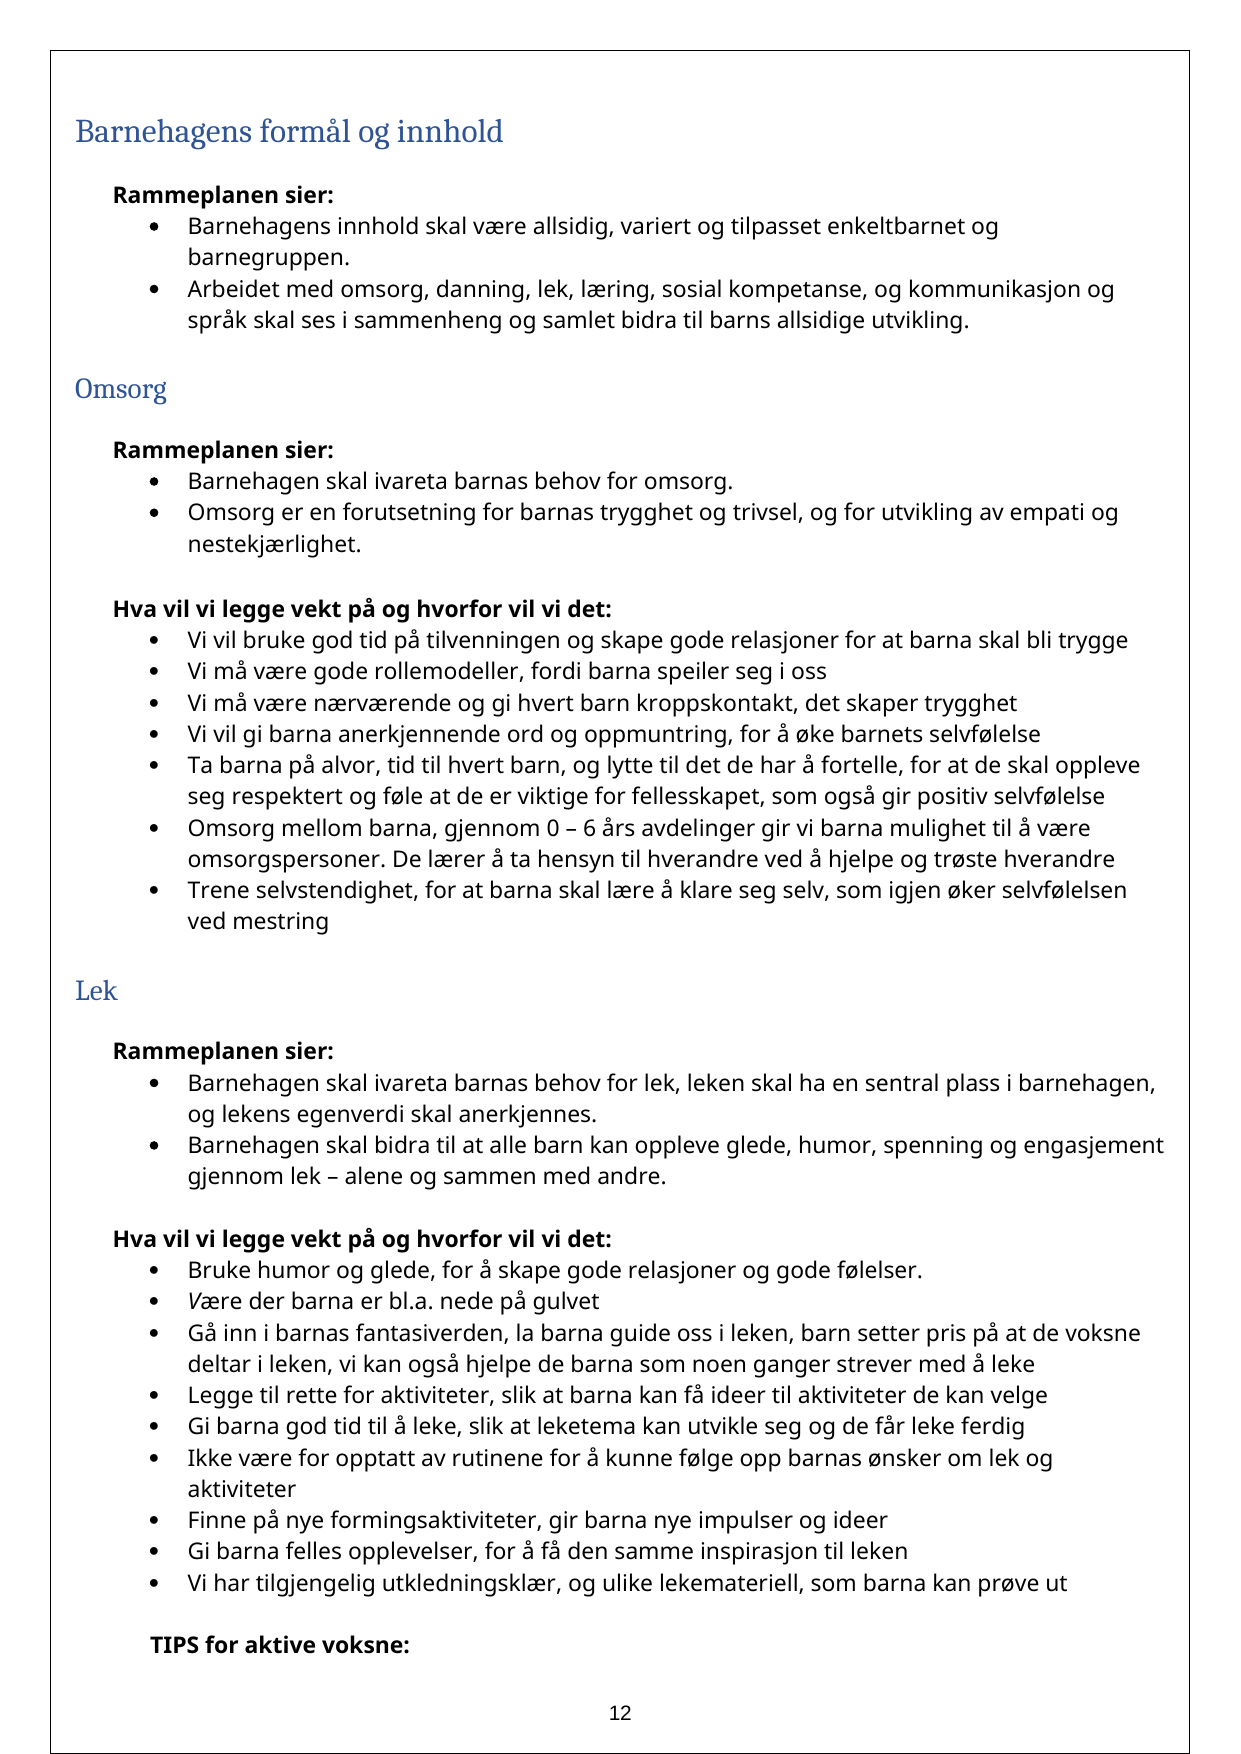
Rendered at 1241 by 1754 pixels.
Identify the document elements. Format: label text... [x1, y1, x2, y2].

list Omsorg er en forutsetning for barnas trygghet og trivsel, og for utvikling av empati og nestekjærlighet. [150, 496, 1165, 559]
text Hva vil vi legge vekt på og hvorfor vil vi det: [112, 593, 1165, 624]
list Vi vil bruke god tid på tilvenningen og skape gode relasjoner for at barna skal bli trygge [150, 624, 1165, 655]
list Vi må være nærværende og gi hvert barn kroppskontakt, det skaper trygghet [150, 687, 1165, 718]
list Gå inn i barnas fantasiverden, la barna guide oss i leken, barn setter pris på at de voksne deltar i leken, vi kan også hjelpe de barna som noen ganger strever med å leke [150, 1316, 1165, 1379]
text TIPS for aktive voksne: [150, 1629, 1165, 1660]
list Legge til rette for aktiviteter, slik at barna kan få ideer til aktiviteter de kan velge [150, 1379, 1165, 1410]
list Trene selvstendighet, for at barna skal lære å klare seg selv, som igjen øker selvfølelsen ved mestring [150, 874, 1165, 937]
list Vi vil gi barna anerkjennende ord og oppmuntring, for å øke barnets selvfølelse [150, 718, 1165, 749]
text Hva vil vi legge vekt på og hvorfor vil vi det: [75, 1223, 1165, 1254]
list Være der barna er bl.a. nede på gulvet [150, 1285, 1165, 1316]
text Barnehagens formål og innhold [75, 112, 1165, 151]
list Omsorg mellom barna, gjennom 0 – 6 års avdelinger gir vi barna mulighet til å være omsorgspersoner. De lærer å ta hensyn til hverandre ved å hjelpe og trøste hverandre [150, 812, 1165, 874]
list Bruke humor og glede, for å skape gode relasjoner og gode følelser. [150, 1254, 1165, 1285]
list Lek [75, 974, 1165, 1008]
list Barnehagens innhold skal være allsidig, variert og tilpasset enkeltbarnet og barnegruppen. [150, 210, 1165, 273]
list Omsorg [75, 373, 1165, 406]
list Finne på nye formingsaktiviteter, gir barna nye impulser og ideer [150, 1504, 1165, 1535]
list Gi barna felles opplevelser, for å få den samme inspirasjon til leken [150, 1535, 1165, 1566]
text Rammeplanen sier: [112, 434, 1165, 465]
list Arbeidet med omsorg, danning, lek, læring, sosial kompetanse, og kommunikasjon og språk skal ses i sammenheng og samlet bidra til barns allsidige utvikling. [150, 273, 1165, 335]
list Barnehagen skal ivareta barnas behov for lek, leken skal ha en sentral plass i barnehagen, og lekens egenverdi skal anerkjennes. [150, 1066, 1165, 1129]
list Ta barna på alvor, tid til hvert barn, og lytte til det de har å fortelle, for at de skal oppleve seg respektert og føle at de er viktige for fellesskapet, som også gir positiv selvfølelse [150, 749, 1165, 812]
list Vi må være gode rollemodeller, fordi barna speiler seg i oss [150, 655, 1165, 687]
list Vi har tilgjengelig utkledningsklær, og ulike lekemateriell, som barna kan prøve ut [150, 1566, 1165, 1598]
list Barnehagen skal ivareta barnas behov for omsorg. [150, 465, 1165, 496]
list Gi barna god tid til å leke, slik at leketema kan utvikle seg og de får leke ferdig [150, 1410, 1165, 1441]
list Ikke være for opptatt av rutinene for å kunne følge opp barnas ønsker om lek og aktiviteter [150, 1441, 1165, 1504]
text Rammeplanen sier: [112, 1035, 1165, 1066]
text Rammeplanen sier: [112, 179, 1165, 210]
list Barnehagen skal bidra til at alle barn kan oppleve glede, humor, spenning og engasjement gjennom lek – alene og sammen med andre. [150, 1129, 1165, 1191]
